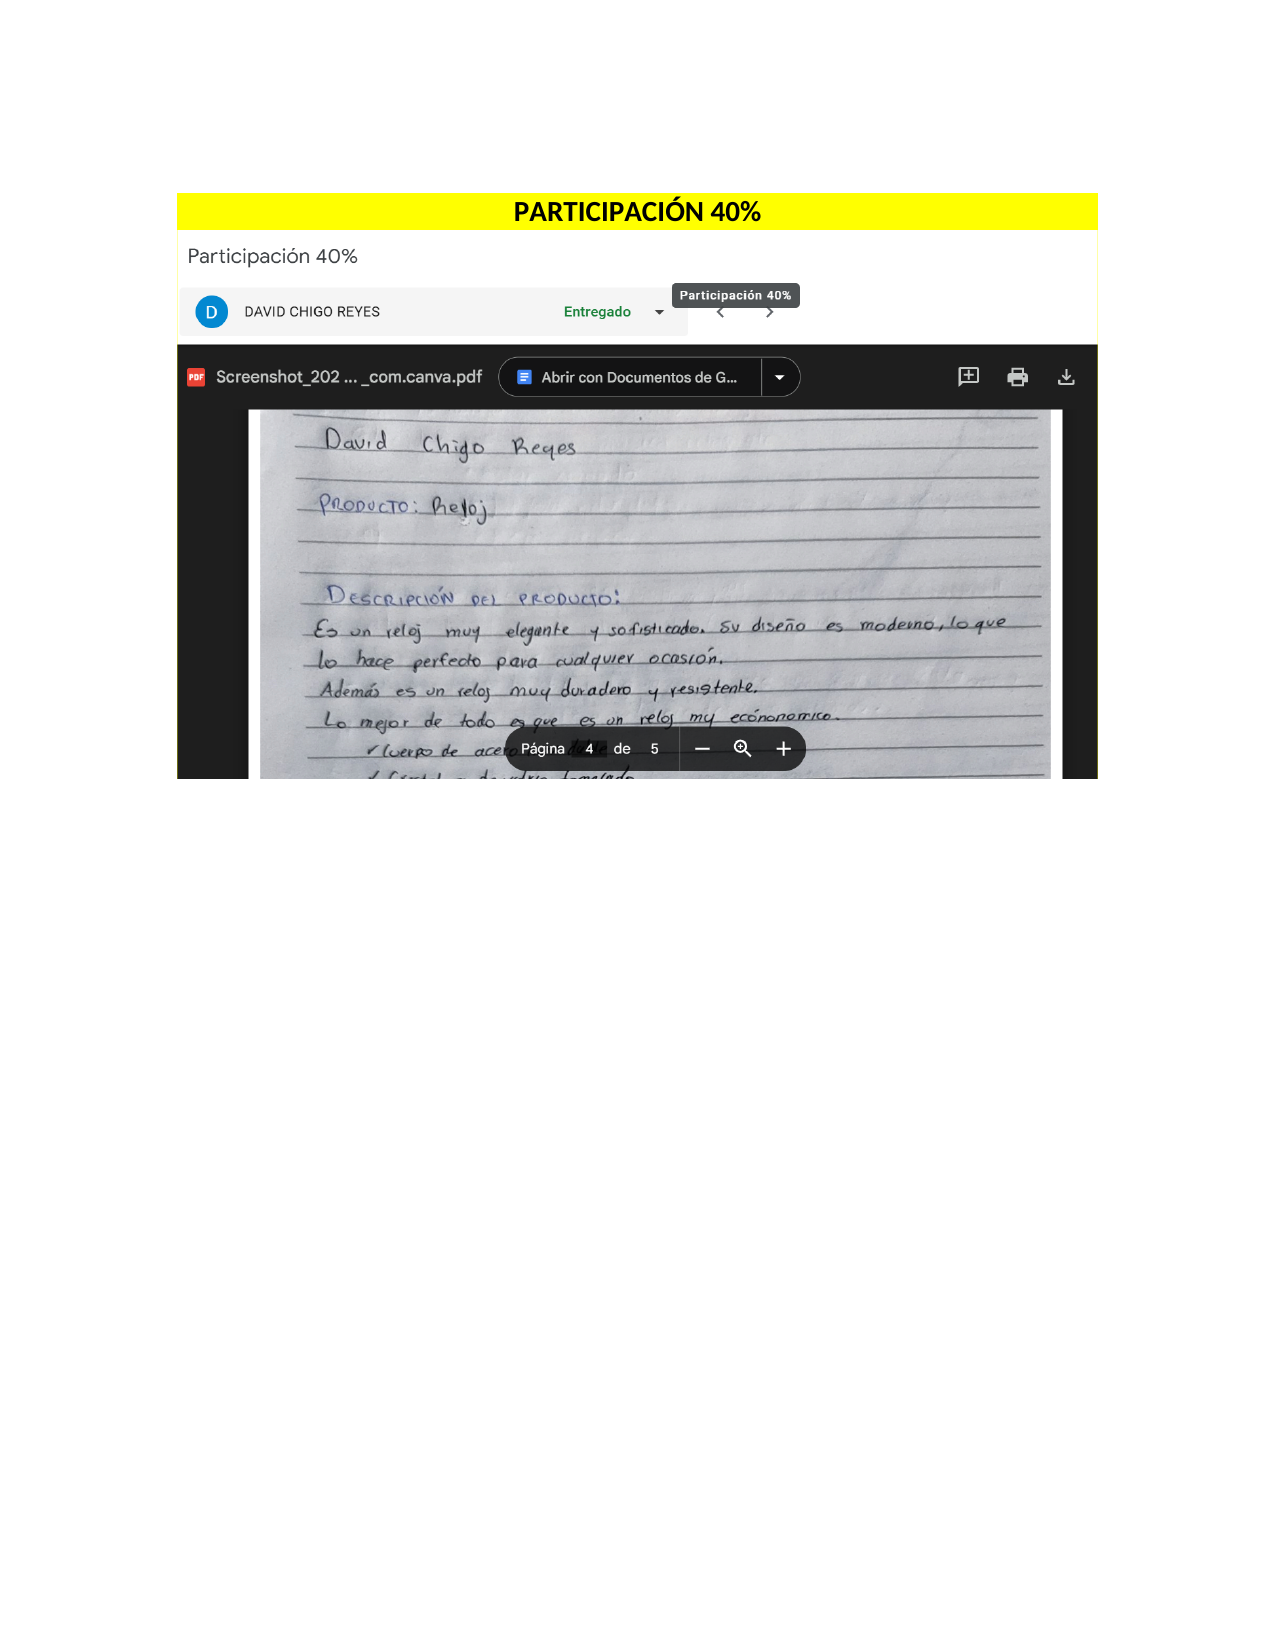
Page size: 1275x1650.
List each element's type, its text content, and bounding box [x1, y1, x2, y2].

picture [177, 230, 1098, 779]
text PARTICIPACIÓN 40% [177, 193, 1098, 230]
